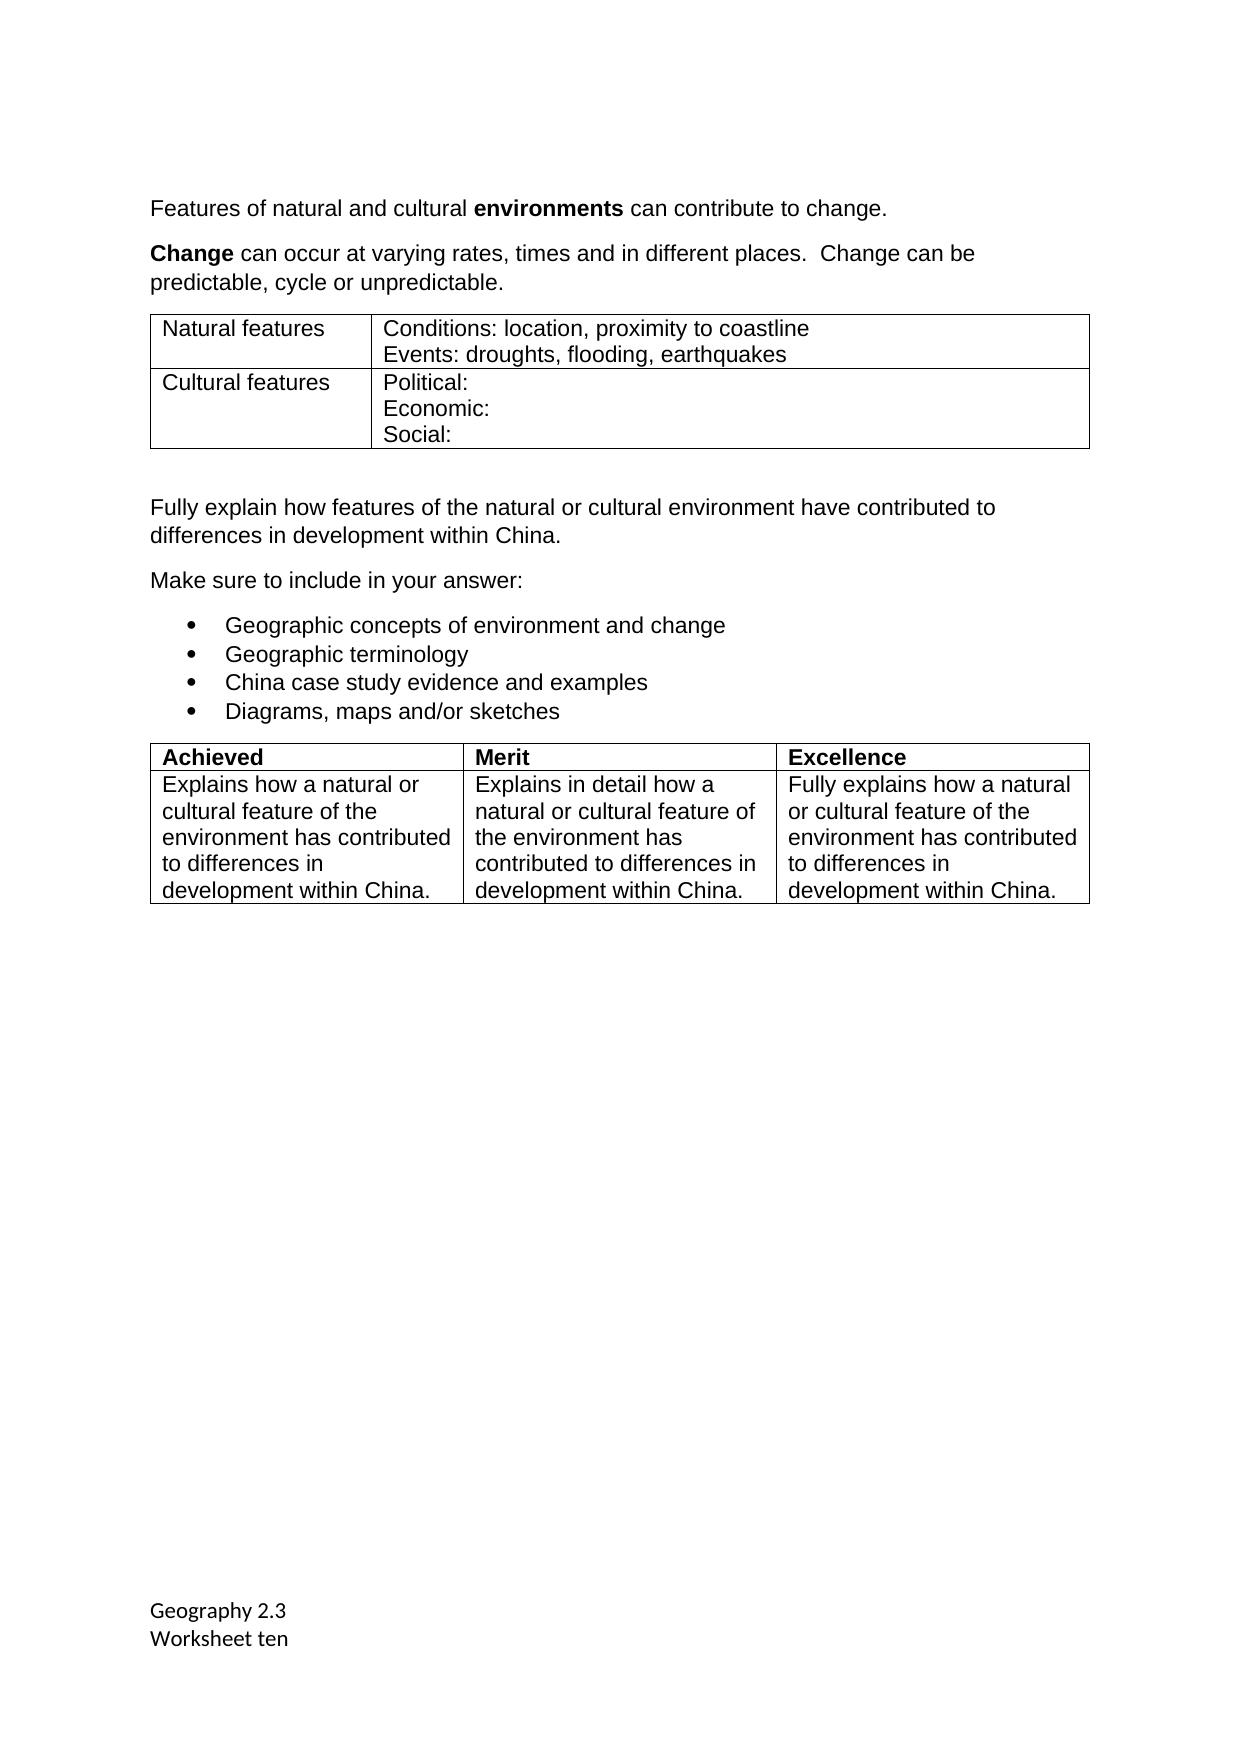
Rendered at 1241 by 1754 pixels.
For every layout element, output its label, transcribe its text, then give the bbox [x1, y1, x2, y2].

table_cell Explains in detail how a natural or cultural feature of the environment has contributed to differences in development within China. [464, 771, 776, 903]
text Change can occur at varying rates, times and in different places. Change can be predictable, cycle or unpredictable. [150, 240, 1090, 295]
list Geographic terminology [187, 641, 1090, 667]
table_header Merit [464, 744, 776, 770]
table_cell Explains how a natural or cultural feature of the environment has contributed to differences in development within China. [151, 771, 463, 903]
table_cell Political: Economic: Social: [372, 369, 1089, 448]
table_cell Cultural features [151, 369, 371, 448]
table_cell Fully explains how a natural or cultural feature of the environment has contributed to differences in development within China. [777, 771, 1089, 903]
table_header Excellence [777, 744, 1089, 770]
list Diagrams, maps and/or sketches [187, 698, 1090, 724]
list Geographic concepts of environment and change [187, 612, 1090, 639]
list China case study evidence and examples [187, 669, 1090, 696]
table_header Achieved [151, 744, 463, 770]
table_header Natural features [151, 315, 371, 367]
text Make sure to include in your answer: [150, 567, 1090, 594]
text Fully explain how features of the natural or cultural environment have contributed to differences in development within China. [150, 494, 1090, 548]
text Features of natural and cultural environments can contribute to change. [150, 195, 1090, 221]
table_header Conditions: location, proximity to coastline Events: droughts, flooding, earthquakes [372, 315, 1089, 367]
